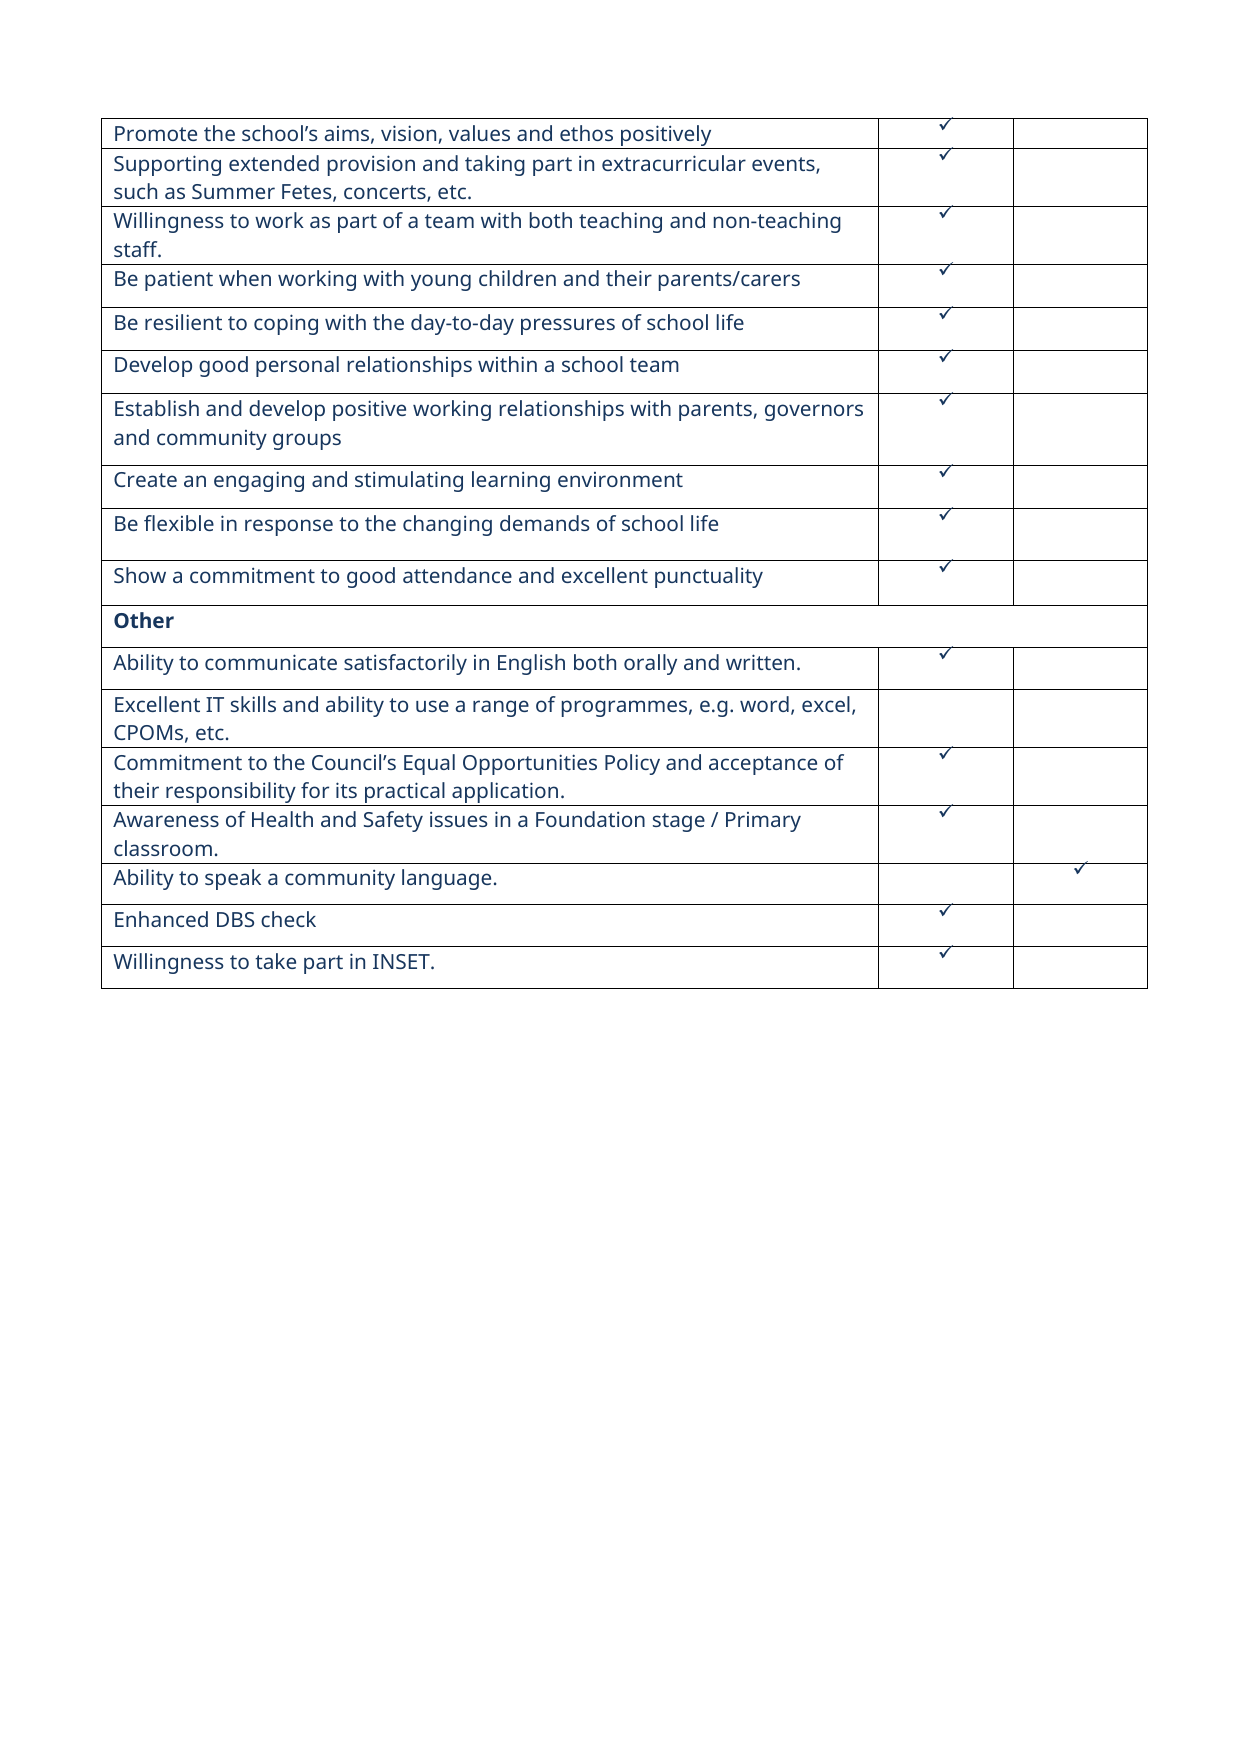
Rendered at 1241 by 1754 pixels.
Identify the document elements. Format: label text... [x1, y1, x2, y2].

table_cell [1014, 806, 1147, 862]
table_cell Create an engaging and stimulating learning environment [102, 466, 878, 508]
table_cell Awareness of Health and Safety issues in a Foundation stage / Primary classroom. [102, 806, 878, 862]
table_cell [1014, 207, 1147, 263]
table_cell [879, 806, 1013, 862]
table_cell [879, 466, 1013, 508]
table_cell Ability to communicate satisfactorily in English both orally and written. [102, 648, 878, 689]
table_cell [1014, 509, 1147, 560]
table_cell [1014, 351, 1147, 393]
table_cell [879, 748, 1013, 804]
table_cell [879, 149, 1013, 206]
table_cell Commitment to the Council’s Equal Opportunities Policy and acceptance of their responsibility for its practical application. [102, 748, 878, 804]
table_cell [879, 351, 1013, 393]
table_cell Be flexible in response to the changing demands of school life [102, 509, 878, 560]
table_cell [1014, 119, 1147, 148]
table_cell [879, 648, 1013, 689]
table_cell [879, 864, 1013, 904]
table_cell Develop good personal relationships within a school team [102, 351, 878, 393]
table_cell [1014, 308, 1147, 349]
table_cell Show a commitment to good attendance and excellent punctuality [102, 561, 878, 605]
table_cell [1014, 394, 1147, 464]
table_cell Promote the school’s aims, vision, values and ethos positively [102, 119, 878, 148]
table_cell Willingness to take part in INSET. [102, 947, 878, 987]
table_cell Willingness to work as part of a team with both teaching and non-teaching staff. [102, 207, 878, 263]
table_cell Be resilient to coping with the day-to-day pressures of school life [102, 308, 878, 349]
table_cell Ability to speak a community language. [102, 864, 878, 904]
table_cell [879, 905, 1013, 946]
table_cell [1014, 748, 1147, 804]
table_cell [879, 119, 1013, 148]
table_cell [879, 207, 1013, 263]
table_cell Other [102, 606, 1147, 647]
table_cell Excellent IT skills and ability to use a range of programmes, e.g. word, excel, CPOMs, etc. [102, 690, 878, 747]
table_cell [1014, 947, 1147, 987]
table_cell [879, 509, 1013, 560]
table_cell [879, 690, 1013, 747]
table_cell Establish and develop positive working relationships with parents, governors and community groups [102, 394, 878, 464]
table_cell Enhanced DBS check [102, 905, 878, 946]
table_cell [879, 561, 1013, 605]
table_cell [879, 394, 1013, 464]
table_cell [1014, 265, 1147, 307]
table_cell [879, 947, 1013, 987]
table_cell [1014, 690, 1147, 747]
table_cell [879, 265, 1013, 307]
table_cell [1014, 648, 1147, 689]
table_cell [1014, 864, 1147, 904]
table_cell Supporting extended provision and taking part in extracurricular events, such as Summer Fetes, concerts, etc. [102, 149, 878, 206]
table_cell Be patient when working with young children and their parents/carers [102, 265, 878, 307]
table_cell [1014, 561, 1147, 605]
table_cell [879, 308, 1013, 349]
table_cell [1014, 466, 1147, 508]
table_cell [1014, 905, 1147, 946]
table_cell [1014, 149, 1147, 206]
